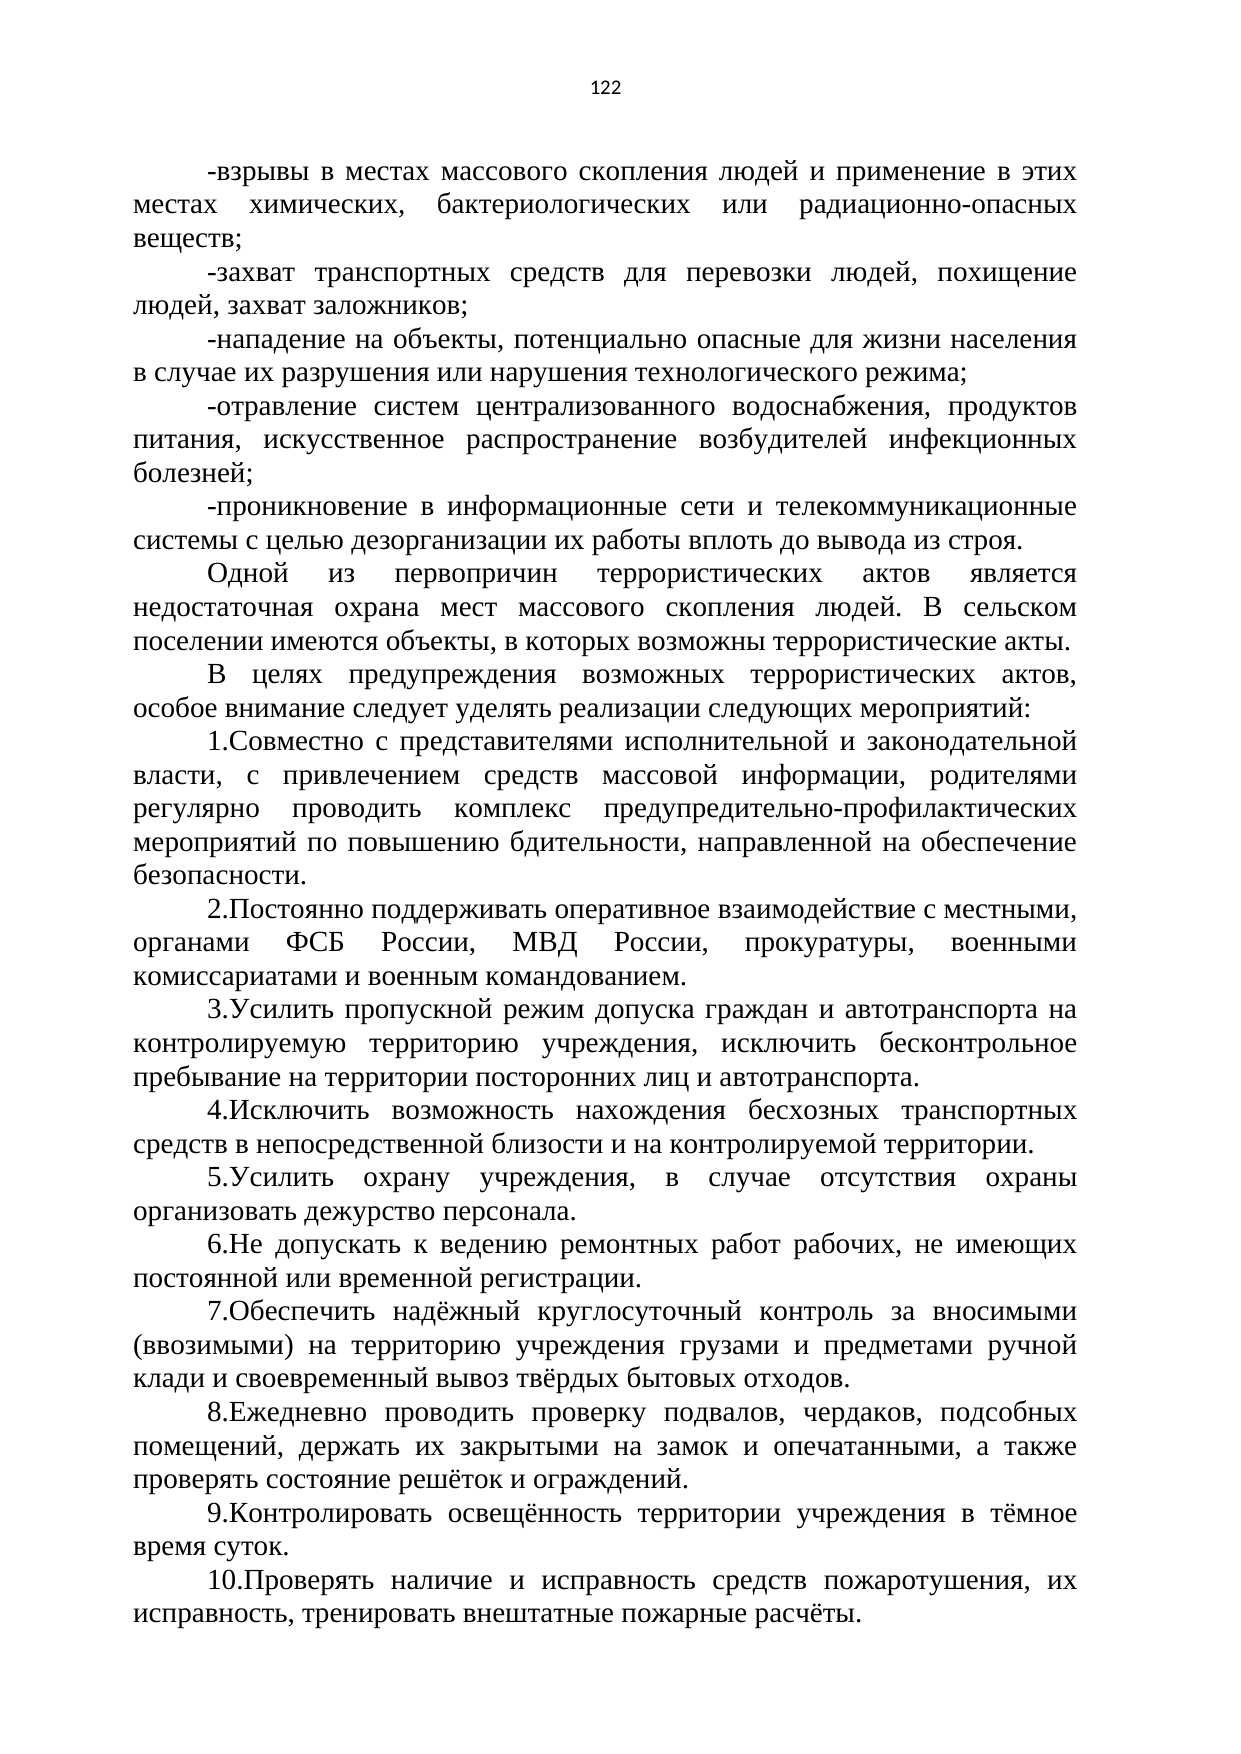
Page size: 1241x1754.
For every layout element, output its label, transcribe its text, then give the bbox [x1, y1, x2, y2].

text -проникновение в информационные сети и телекоммуникационные системы с целью дезорганизации их работы вплоть до вывода из строя. [133, 488, 1078, 556]
text 2.Постоянно поддерживать оперативное взаимодействие с местными, органами ФСБ России, МВД России, прокуратуры, военными комиссариатами и военным командованием. [133, 891, 1078, 992]
text 6.Не допускать к ведению ремонтных работ рабочих, не имеющих постоянной или временной регистрации. [133, 1226, 1078, 1293]
text 3.Усилить пропускной режим допуска граждан и автотранспорта на контролируемую территорию учреждения, исключить бесконтрольное пребывание на территории посторонних лиц и автотранспорта. [133, 992, 1078, 1092]
text 7.Обеспечить надёжный круглосуточный контроль за вносимыми (ввозимыми) на территорию учреждения грузами и предметами ручной клади и своевременный вывоз твёрдых бытовых отходов. [133, 1293, 1078, 1394]
text 1.Совместно с представителями исполнительной и законодательной власти, с привлечением средств массовой информации, родителями регулярно проводить комплекс предупредительно-профилактических мероприятий по повышению бдительности, направленной на обеспечение безопасности. [133, 723, 1078, 891]
text Одной из первопричин террористических актов является недостаточная охрана мест массового скопления людей. В сельском поселении имеются объекты, в которых возможны террористические акты. [133, 556, 1078, 656]
text 8.Ежедневно проводить проверку подвалов, чердаков, подсобных помещений, держать их закрытыми на замок и опечатанными, а также проверять состояние решёток и ограждений. [133, 1394, 1078, 1495]
text В целях предупреждения возможных террористических актов, особое внимание следует уделять реализации следующих мероприятий: [133, 656, 1078, 723]
text 10.Проверять наличие и исправность средств пожаротушения, их исправность, тренировать внештатные пожарные расчёты. [133, 1562, 1078, 1629]
text -захват транспортных средств для перевозки людей, похищение людей, захват заложников; [133, 254, 1078, 321]
text 4.Исключить возможность нахождения бесхозных транспортных средств в непосредственной близости и на контролируемой территории. [133, 1092, 1078, 1159]
text 9.Контролировать освещённость территории учреждения в тёмное время суток. [133, 1495, 1078, 1562]
text 5.Усилить охрану учреждения, в случае отсутствия охраны организовать дежурство персонала. [133, 1159, 1078, 1226]
text -взрывы в местах массового скопления людей и применение в этих местах химических, бактериологических или радиационно-опасных веществ; [133, 153, 1078, 254]
text -нападение на объекты, потенциально опасные для жизни населения в случае их разрушения или нарушения технологического режима; [133, 321, 1078, 388]
text -отравление систем централизованного водоснабжения, продуктов питания, искусственное распространение возбудителей инфекционных болезней; [133, 388, 1078, 488]
